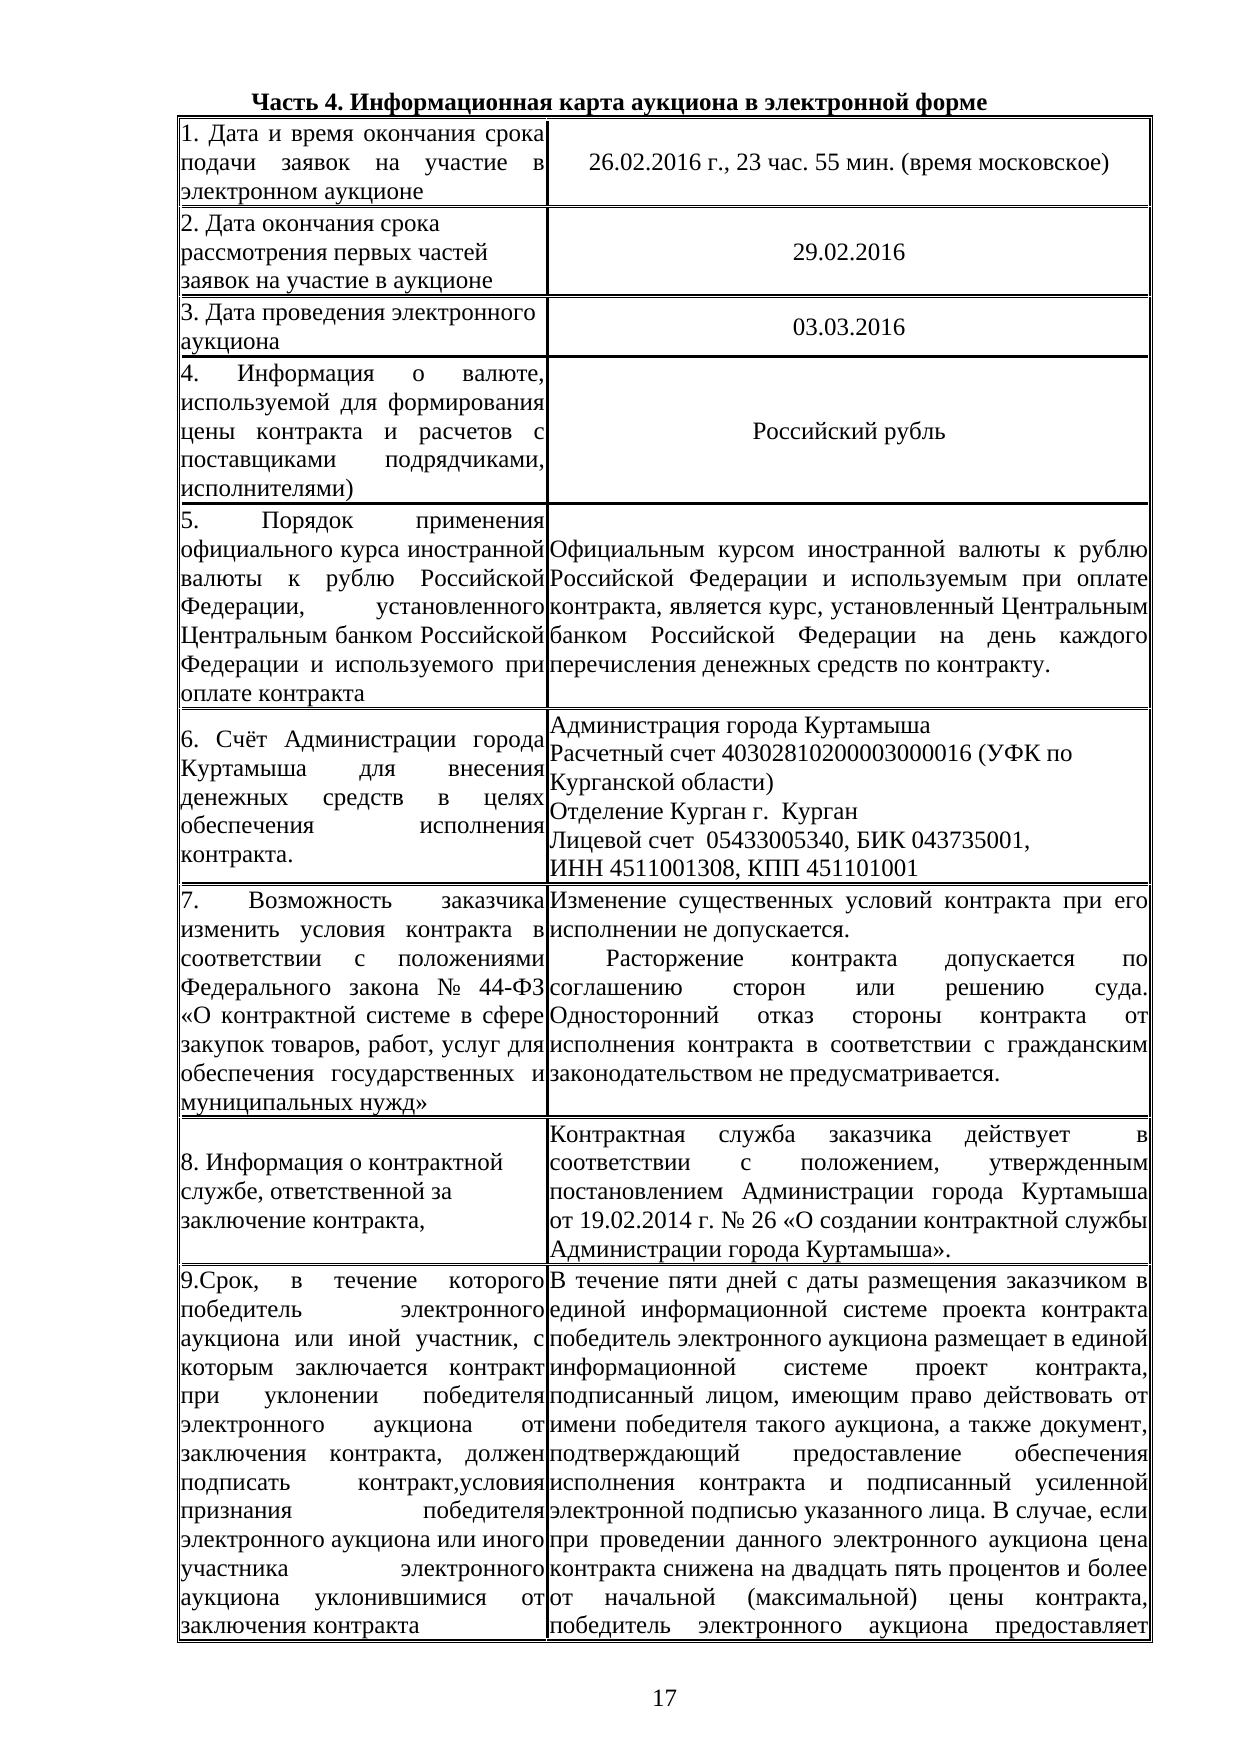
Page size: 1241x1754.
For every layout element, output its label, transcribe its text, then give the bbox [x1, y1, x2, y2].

text Часть 4. Информационная карта аукциона в электронной форме [177, 87, 1152, 115]
table_cell 6. Счёт Администрации города Куртамыша для внесения денежных средств в целях обеспечения исполнения контракта. [180, 706, 546, 882]
table_cell Изменение существенных условий контракта при его исполнении не допускается. Расторжение контракта допускается по соглашению сторон или решению суда. Односторонний отказ стороны контракта от исполнения контракта в соответствии с гражданским законодательством не предусматривается. [549, 882, 1150, 1115]
table_cell 2. Дата окончания срока рассмотрения первых частей заявок на участие в аукционе [178, 205, 547, 294]
table_cell 3. Дата проведения электронного аукциона [180, 294, 546, 355]
table_cell Контрактная служба заказчика действует в соответствии с положением, утвержденным постановлением Администрации города Куртамыша от 19.02.2014 г. № 26 «О создании контрактной службы Администрации города Куртамыша». [549, 1115, 1150, 1262]
table_cell Официальным курсом иностранной валюты к рублю Российской Федерации и используемым при оплате контракта, является курс, установленный Центральным банком Российской Федерации на день каждого перечисления денежных средств по контракту. [549, 502, 1149, 706]
table_header 26.02.2016 г., 23 час. 55 мин. (время московское) [547, 119, 1149, 205]
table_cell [180, 1263, 547, 1639]
table_cell 8. Информация о контрактной службе, ответственной за заключение контракта, [180, 1115, 546, 1262]
table_cell 03.03.2016 [549, 294, 1150, 355]
table_cell 4. Информация о валюте, используемой для формирования цены контракта и расчетов с поставщиками подрядчиками, исполнителями) [180, 355, 546, 502]
table_cell 5. Порядок применения официального курса иностранной валюты к рублю Российской Федерации, установленного Центральным банком Российской Федерации и используемого при оплате контракта [180, 502, 546, 706]
table_cell Администрация города Куртамыша Расчетный счет 40302810200003000016 (УФК по Курганской области) Отделение Курган г. Курган Лицевой счет 05433005340, БИК 043735001, ИНН 4511001308, КПП 451101001 [549, 706, 1150, 882]
table_cell 7. Возможность заказчика изменить условия контракта в соответствии с положениями Федерального закона № 44-ФЗ «О контрактной системе в сфере закупок товаров, работ, услуг для обеспечения государственных и муниципальных нужд» [180, 882, 546, 1115]
table_cell Российский рубль [549, 355, 1149, 502]
table_cell 29.02.2016 [547, 205, 1151, 294]
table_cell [547, 1263, 1150, 1639]
table_header 1. Дата и время окончания срока подачи заявок на участие в электронном аукционе [180, 117, 547, 205]
